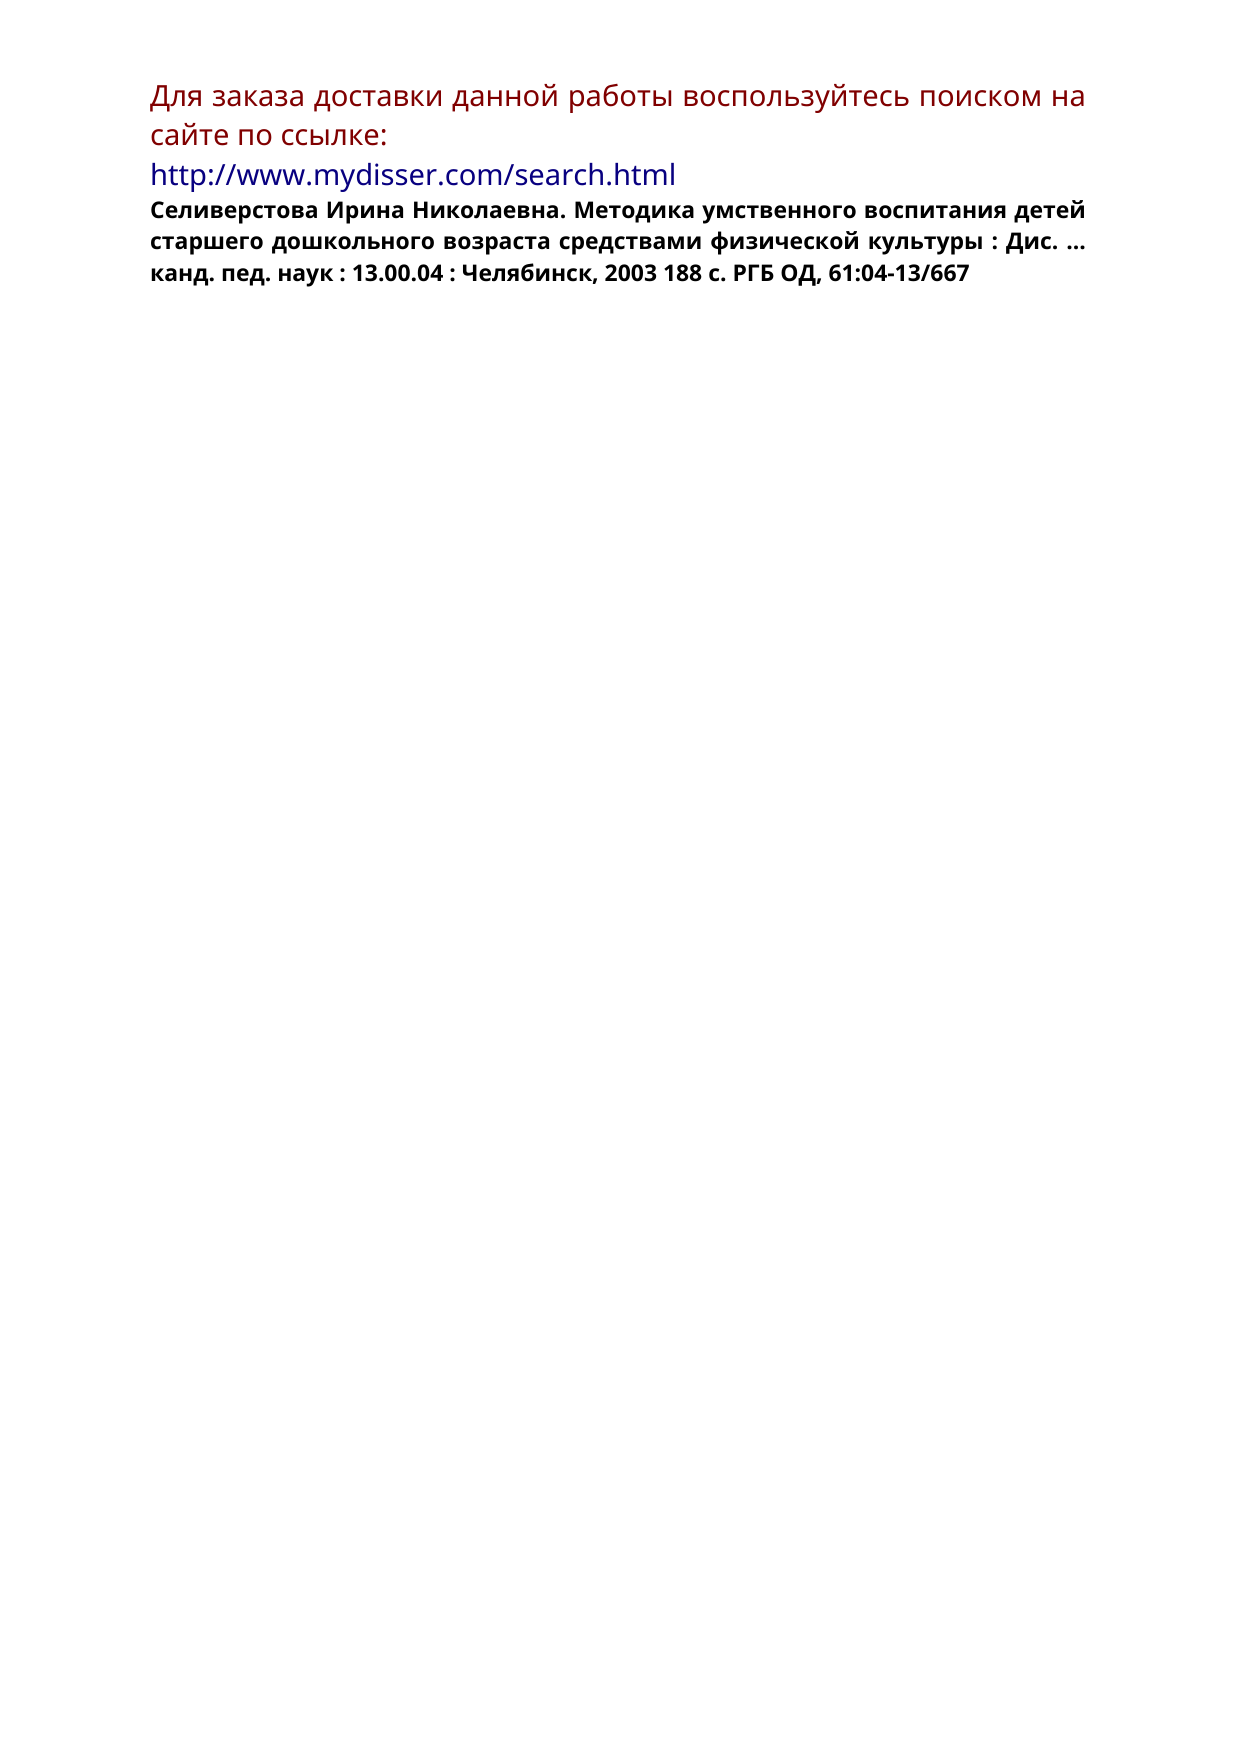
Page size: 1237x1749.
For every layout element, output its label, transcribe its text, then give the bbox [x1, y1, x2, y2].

text Селиверстова Ирина Николаевна. Методика умственного воспитания детей старшего дошкольного возраста средствами физической культуры : Дис. ... канд. пед. наук : 13.00.04 : Челябинск, 2003 188 c. РГБ ОД, 61:04-13/667 [150, 194, 1086, 288]
